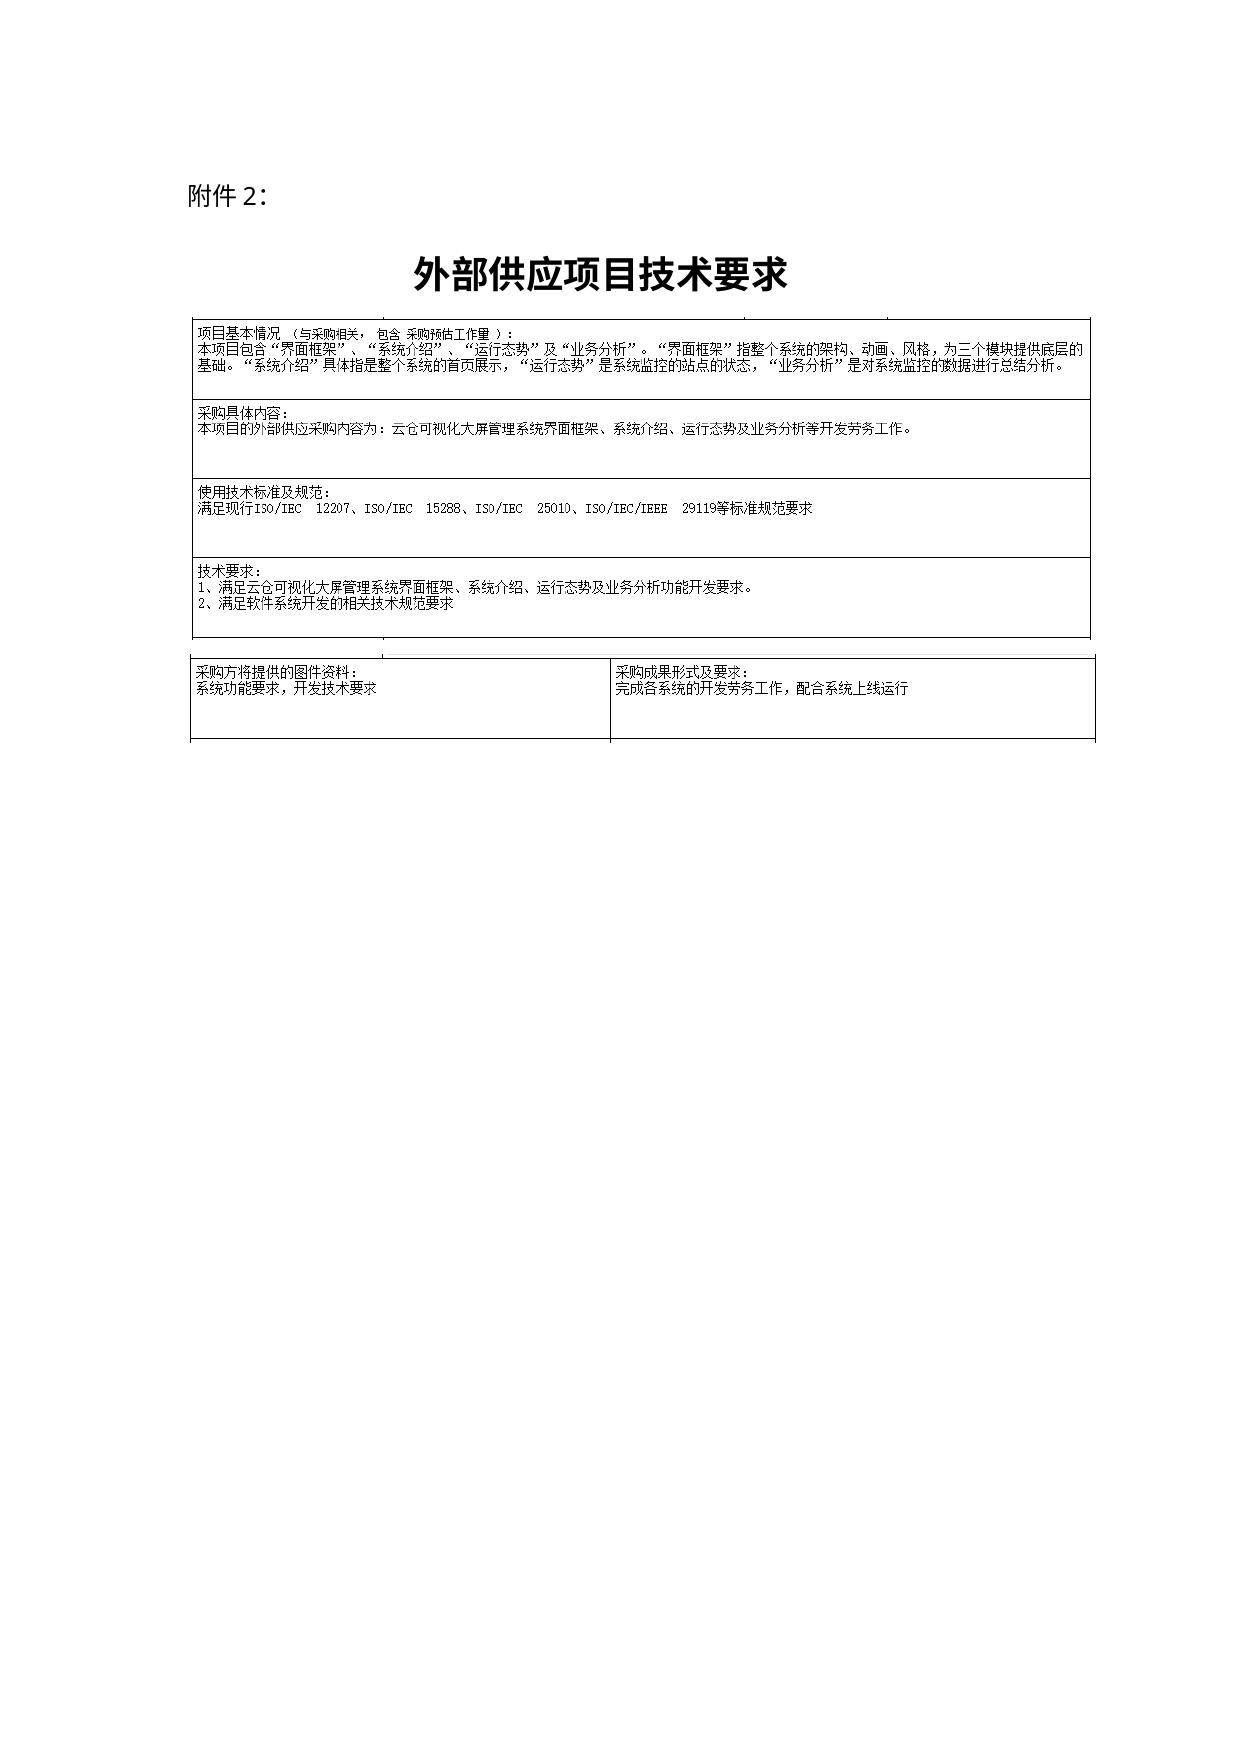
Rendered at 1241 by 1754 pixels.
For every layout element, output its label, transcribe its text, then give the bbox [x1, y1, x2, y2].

text 附件2： [187, 162, 1053, 227]
picture [187, 317, 1096, 640]
text 外部供应项目技术要求 [187, 239, 1053, 304]
picture [187, 654, 1099, 743]
